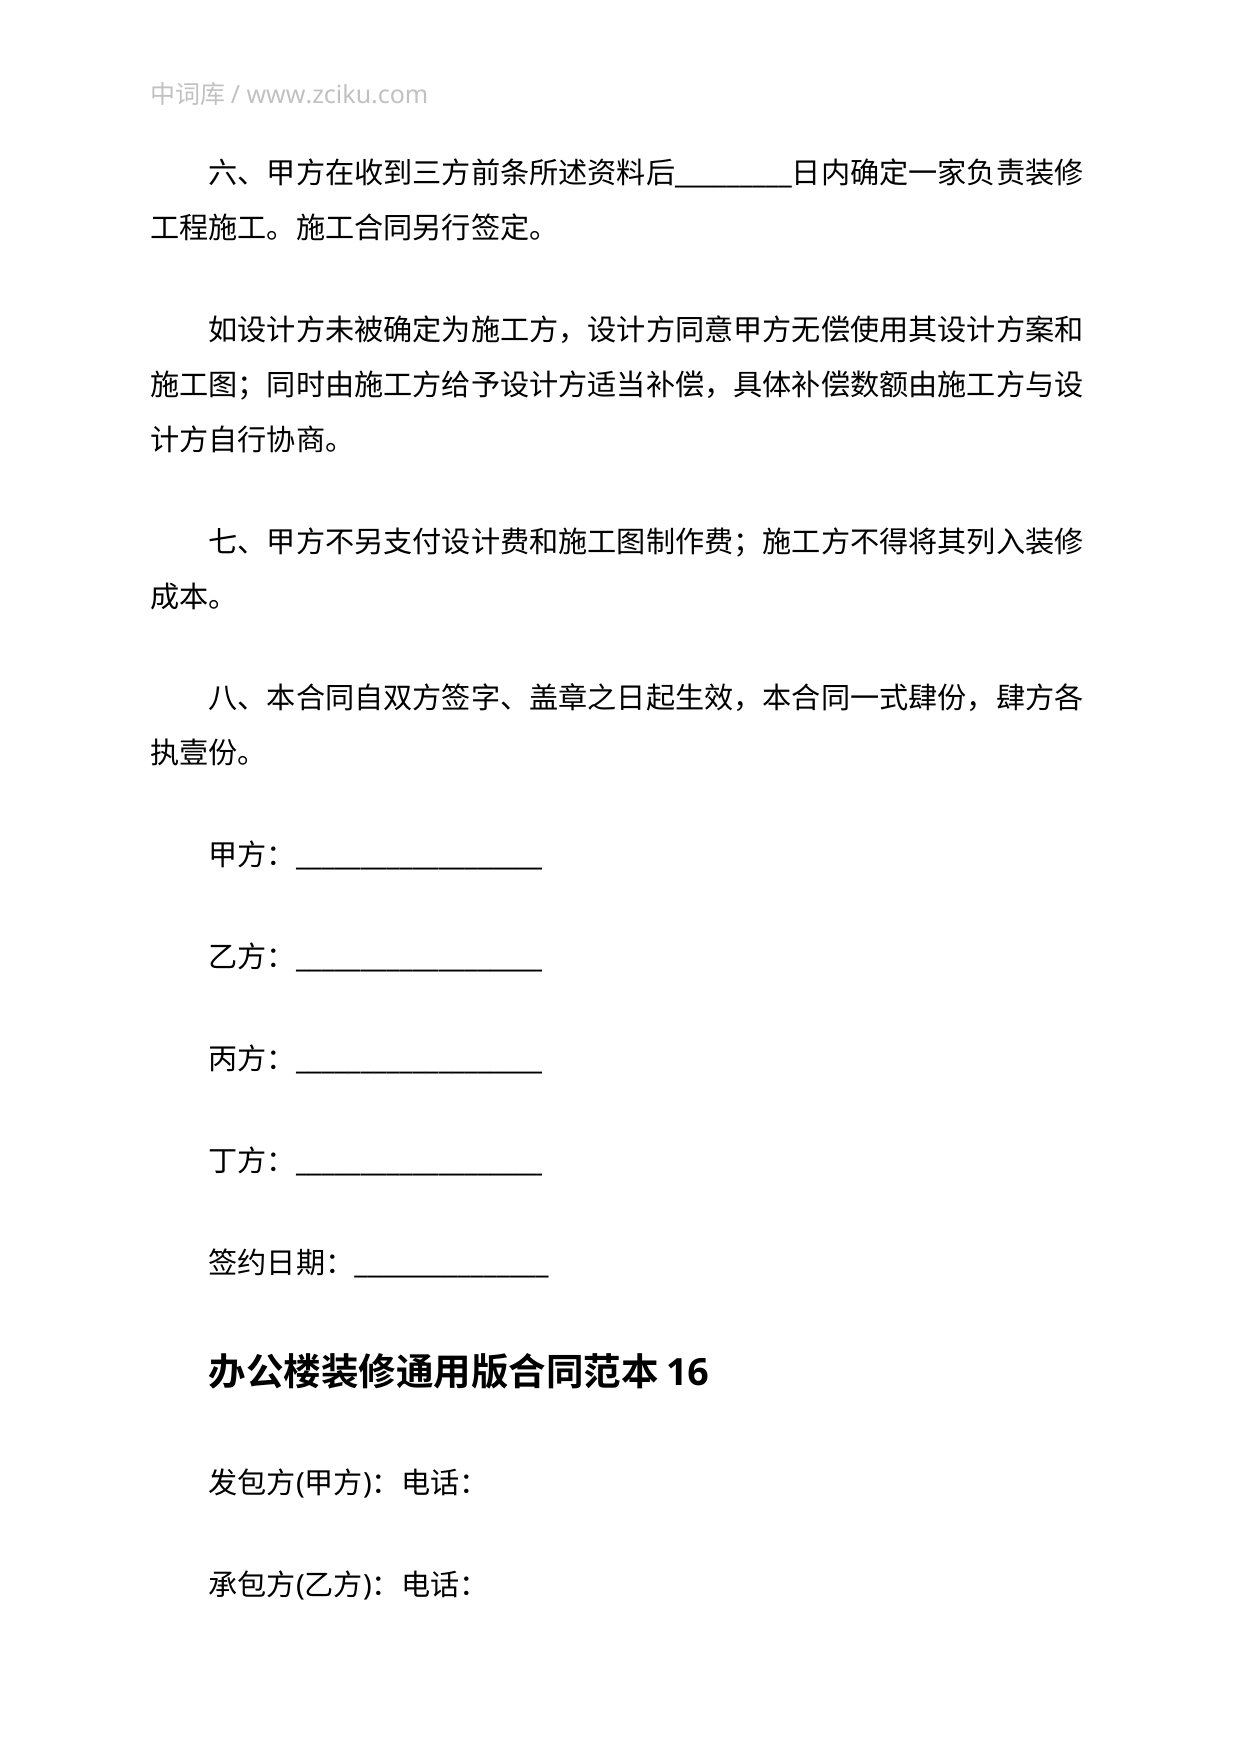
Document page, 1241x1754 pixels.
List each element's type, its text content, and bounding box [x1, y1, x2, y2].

text 八、本合同自双方签字、盖章之日起生效，本合同一式肆份，肆方各执壹份。 [150, 675, 1090, 772]
text 丁方：___________________ [150, 1138, 1090, 1180]
text 承包方(乙方)：电话： [150, 1561, 1090, 1603]
text 如设计方未被确定为施工方，设计方同意甲方无偿使用其设计方案和施工图；同时由施工方给予设计方适当补偿，具体补偿数额由施工方与设计方自行协商。 [150, 307, 1090, 459]
text 签约日期：_______________ [150, 1239, 1090, 1282]
text 乙方：___________________ [150, 934, 1090, 976]
text 办公楼装修通用版合同范本16 [150, 1342, 1090, 1396]
text 六、甲方在收到三方前条所述资料后_________日内确定一家负责装修工程施工。施工合同另行签定。 [150, 150, 1090, 247]
text 七、甲方不另支付设计费和施工图制作费；施工方不得将其列入装修成本。 [150, 518, 1090, 616]
text 甲方：___________________ [150, 832, 1090, 874]
text 丙方：___________________ [150, 1036, 1090, 1078]
text 发包方(甲方)：电话： [150, 1459, 1090, 1502]
